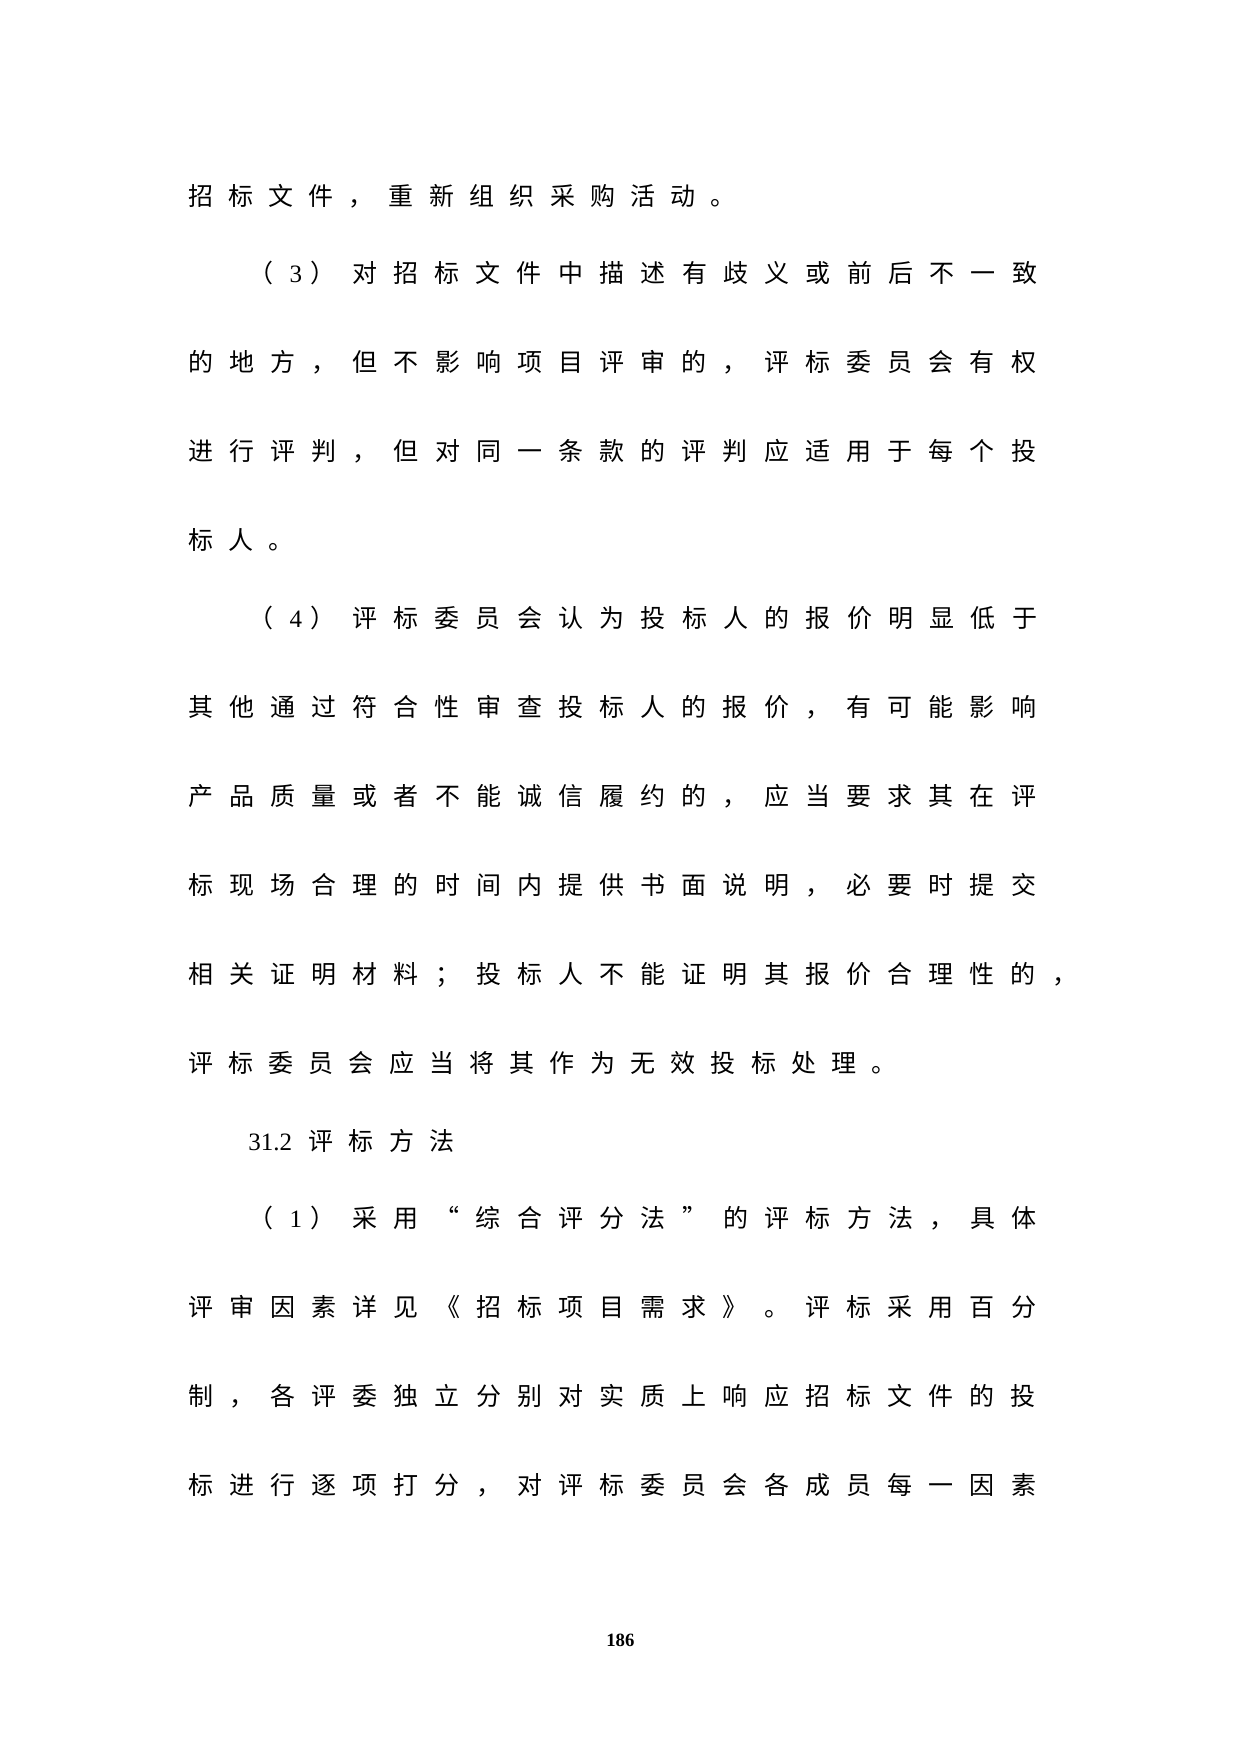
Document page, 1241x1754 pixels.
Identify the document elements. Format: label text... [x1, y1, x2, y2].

text （4）评标委员会认为投标人的报价明显低于其他通过符合性审查投标人的报价，有可能影响产品质量或者不能诚信履约的，应当要求其在评标现场合理的时间内提供书面说明，必要时提交相关证明材料；投标人不能证明其报价合理性的，评标委员会应当将其作为无效投标处理。 [188, 587, 1052, 1091]
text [188, 164, 1052, 224]
text 31.2 评标方法 [188, 1109, 1052, 1169]
text （3）对招标文件中描述有歧义或前后不一致的地方，但不影响项目评审的，评标委员会有权进行评判，但对同一条款的评判应适用于每个投标人。 [188, 242, 1052, 568]
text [188, 1187, 1052, 1513]
